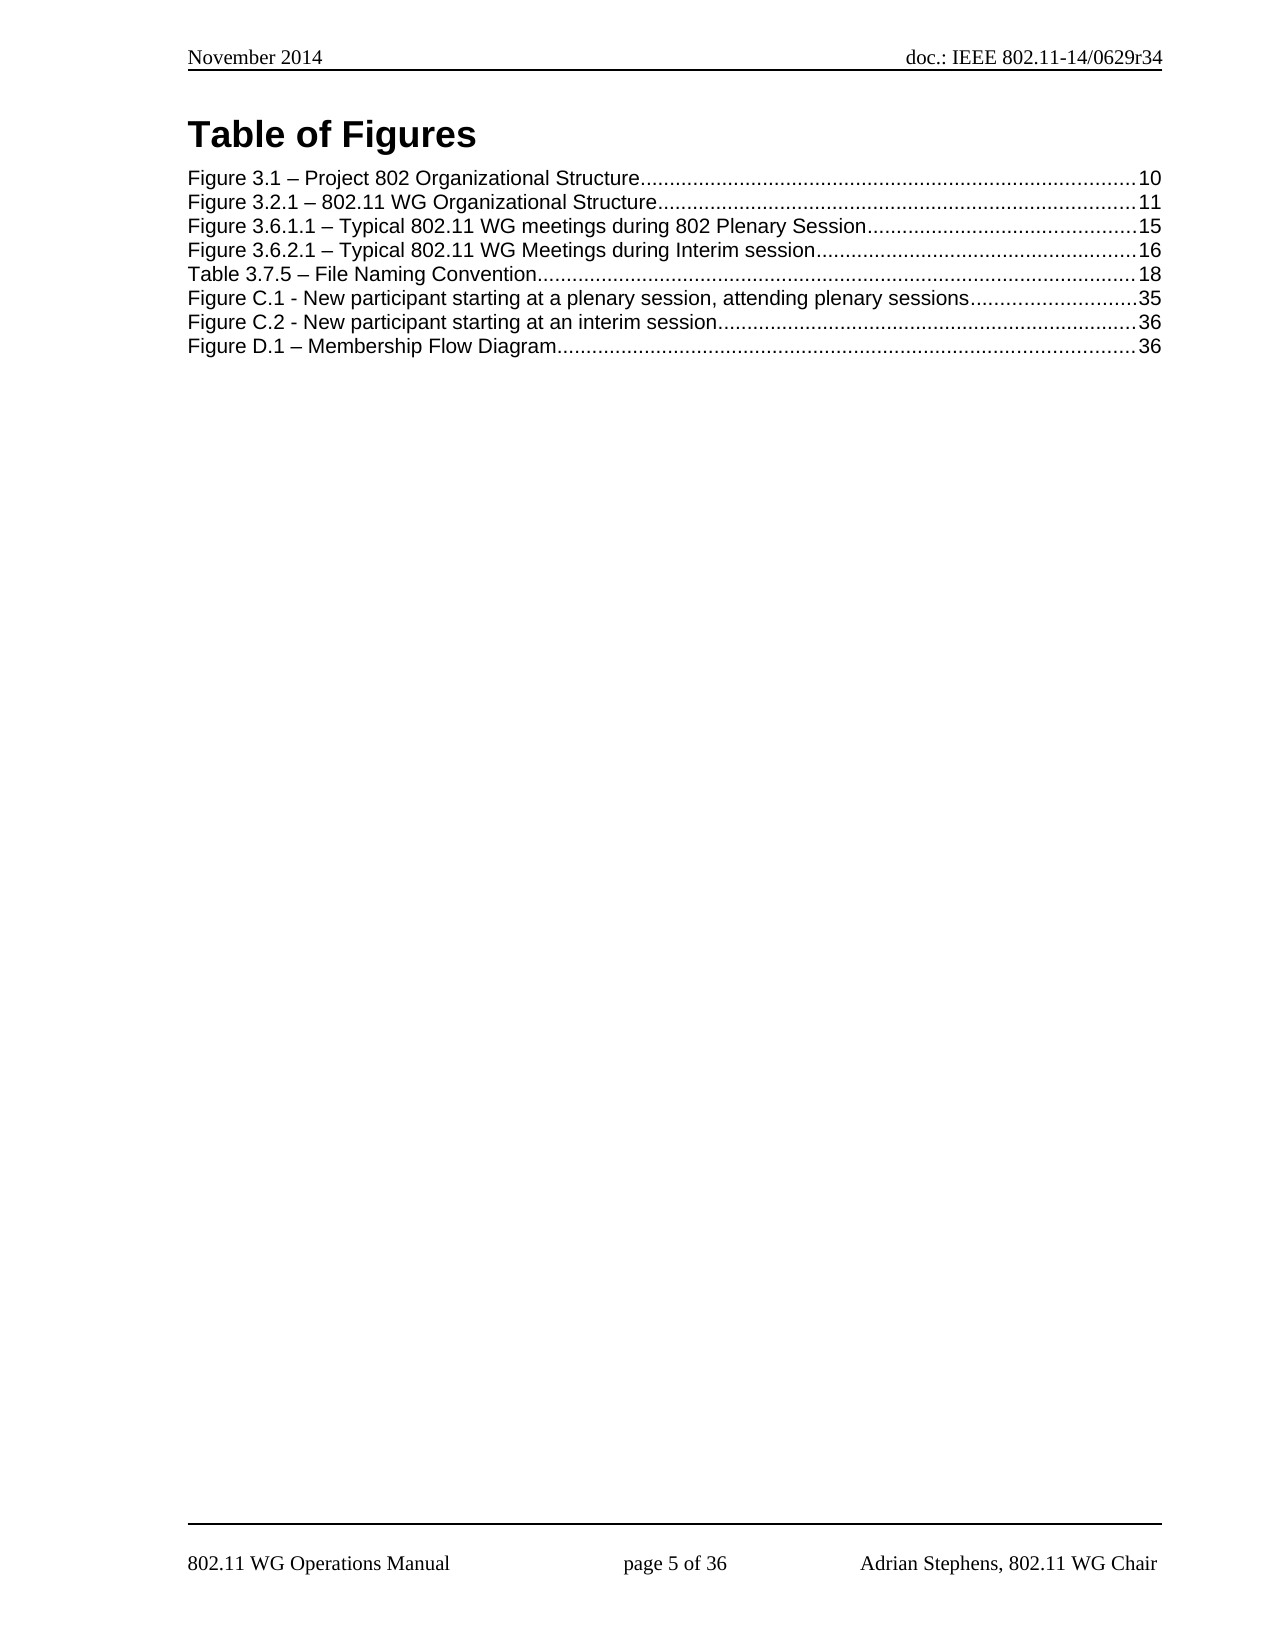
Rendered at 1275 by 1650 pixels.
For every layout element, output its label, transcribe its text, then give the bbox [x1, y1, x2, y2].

text Figure 3.6.2.1 – Typical 802.11 WG Meetings during Interim session 16 [187, 238, 1162, 262]
text Figure 3.2.1 – 802.11 WG Organizational Structure 11 [187, 190, 1162, 214]
text Figure C.2 - New participant starting at an interim session 36 [187, 310, 1162, 334]
text Figure 3.1 – Project 802 Organizational Structure 10 [187, 166, 1162, 190]
text Figure 3.6.1.1 – Typical 802.11 WG meetings during 802 Plenary Session 15 [187, 214, 1162, 238]
text Table of Figures [187, 112, 1162, 156]
text Table 3.7.5 – File Naming Convention 18 [187, 262, 1162, 286]
text Figure C.1 - New participant starting at a plenary session, attending plenary sessions 35 [187, 286, 1162, 310]
text Figure D.1 – Membership Flow Diagram 36 [187, 334, 1162, 358]
